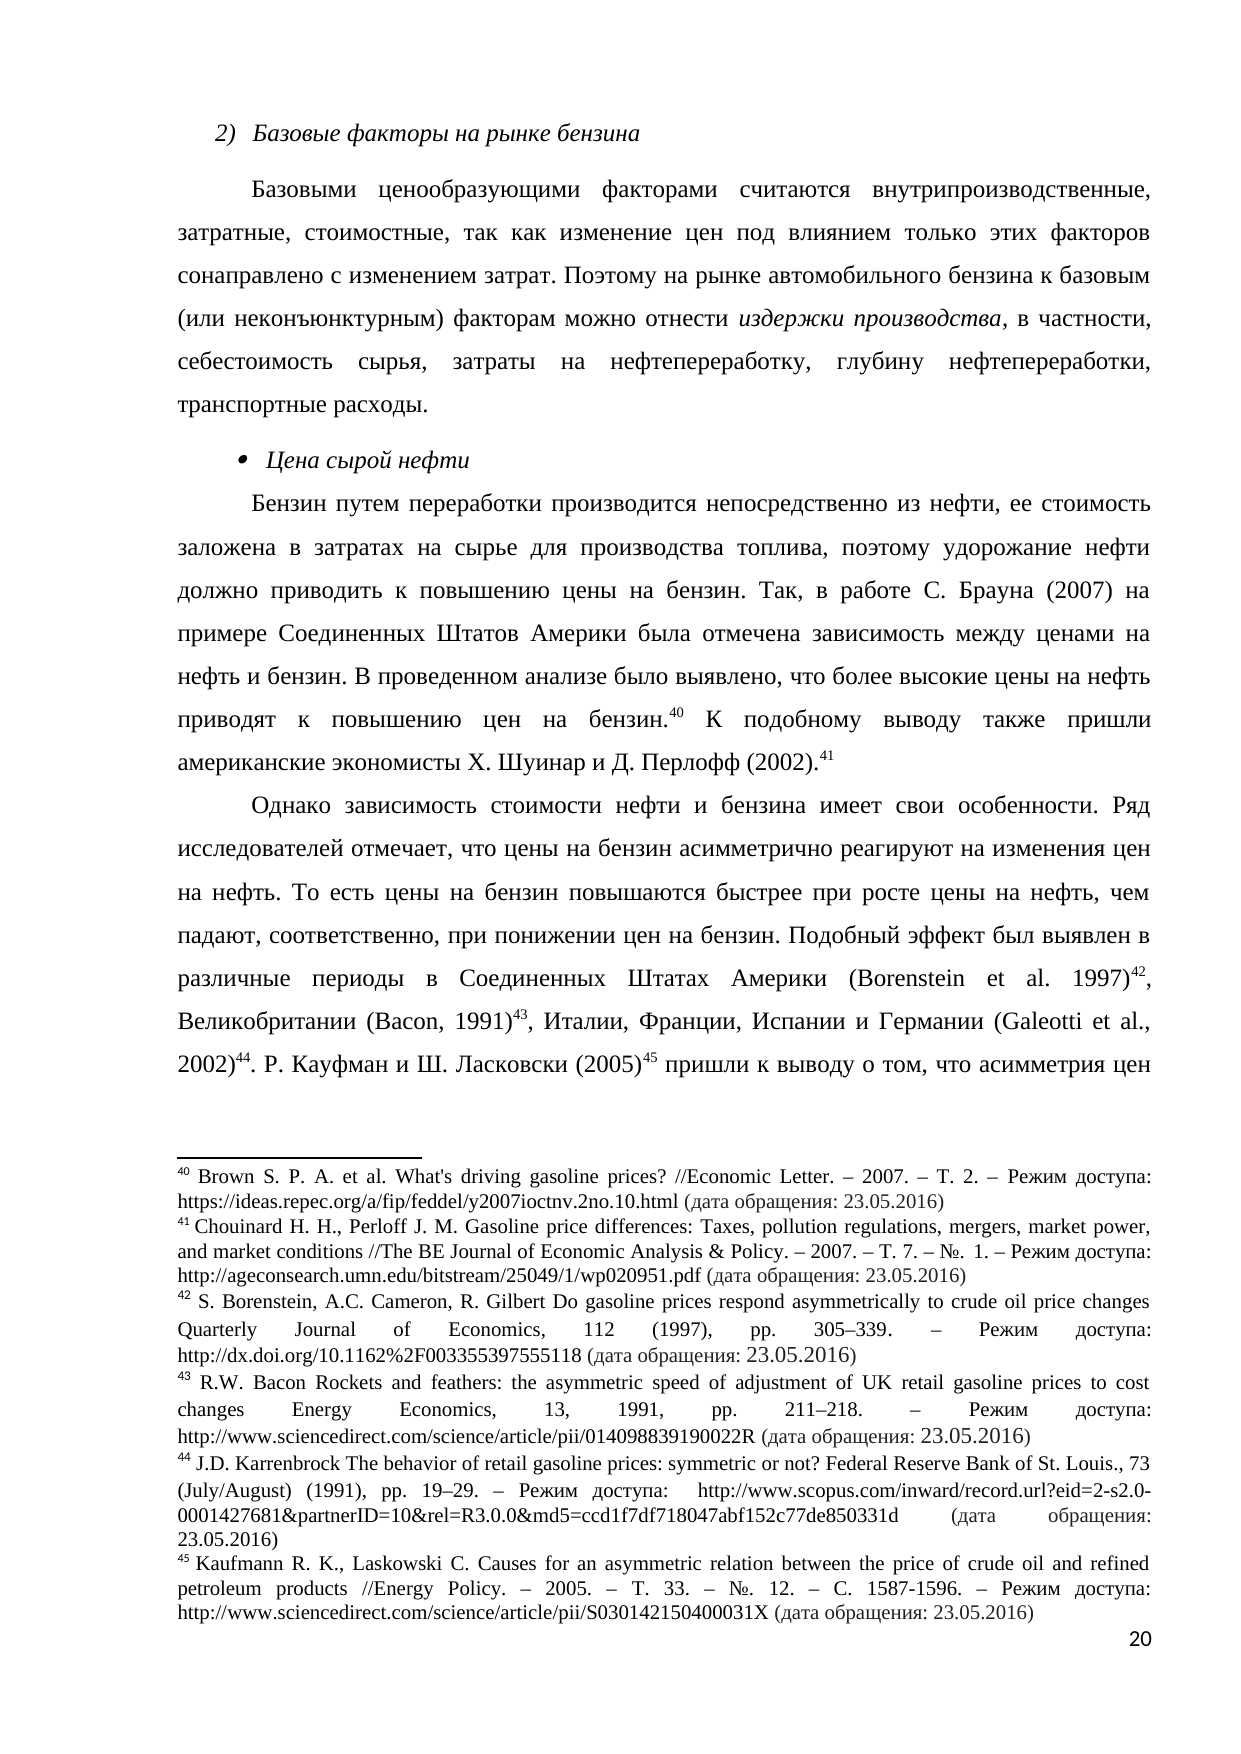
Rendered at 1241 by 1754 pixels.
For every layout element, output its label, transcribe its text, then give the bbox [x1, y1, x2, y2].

list Базовые факторы на рынке бензина [215, 118, 1152, 147]
list Цена сырой нефти [236, 445, 1152, 474]
text Базовыми ценообразующими факторами считаются внутрипроизводственные, затратные, стоимостные, так как изменение цен под влиянием только этих факторов сонаправлено с изменением затрат. Поэтому на рынке автомобильного бензина к базовым (или неконъюнктурным) факторам можно отнести издержки производства, в частности, себестоимость сырья, затраты на нефтепереработку, глубину нефтепереработки, транспортные расходы. [177, 174, 1152, 418]
text Однако зависимость стоимости нефти и бензина имеет свои особенности. Ряд исследователей отмечает, что цены на бензин асимметрично реагируют на изменения цен на нефть. То есть цены на бензин повышаются быстрее при росте цены на нефть, чем падают, соответственно, при понижении цен на бензин. Подобный эффект был выявлен в различные периоды в Соединенных Штатах Америки (Borenstein et al. 1997), Великобритании (Bacon, 1991), Италии, Франции, Испании и Германии (Galeotti et al., 2002). Р. Кауфман и Ш. Ласковски (2005) пришли к выводу о том, что асимметрия цен на моторное топливо зависит от показателя загрузки нефтеперерабатывающих заводов и уровня производственных запасов. [177, 790, 1152, 1078]
text Бензин путем переработки производится непосредственно из нефти, ее стоимость заложена в затратах на сырье для производства топлива, поэтому удорожание нефти должно приводить к повышению цены на бензин. Так, в работе С. Брауна (2007) на примере Соединенных Штатов Америки была отмечена зависимость между ценами на нефть и бензин. В проведенном анализе было выявлено, что более высокие цены на нефть приводят к повышению цен на бензин. К подобному выводу также пришли американские экономисты Х. Шуинар и Д. Перлофф (2002). [177, 488, 1152, 776]
